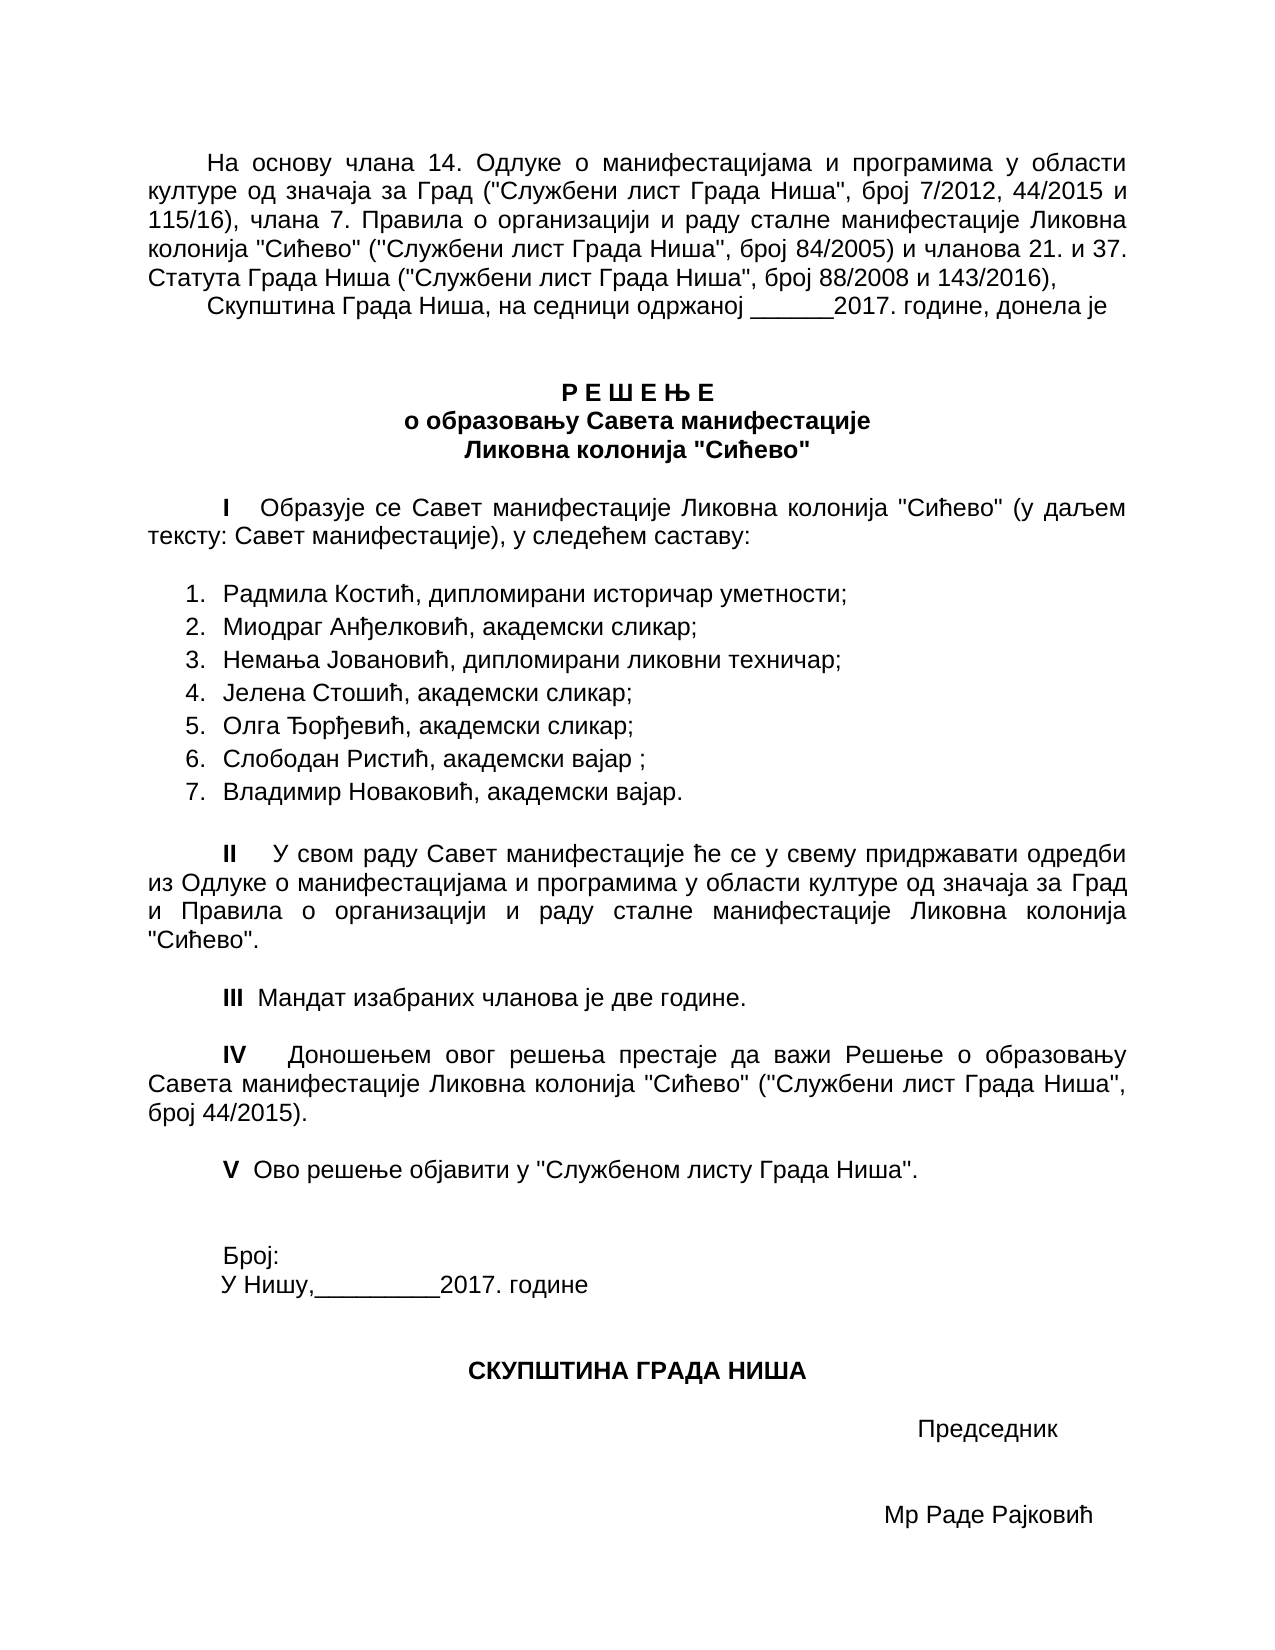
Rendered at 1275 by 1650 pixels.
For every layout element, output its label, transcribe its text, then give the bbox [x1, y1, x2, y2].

text II У свом раду Савет манифестације ће се у свему придржавати одредби из Одлуке о манифестацијама и програмима у области културе од значаја за Град и Правила о организацији и раду сталне манифестације Ликовна колонија "Сићево". [148, 839, 1127, 954]
list Миодраг Анђелковић, академски сликар; [185, 612, 1127, 641]
text Скупштина Града Ниша, на седници одржаној ______2017. године, донела је [148, 291, 1127, 320]
text СКУПШТИНА ГРАДА НИША [148, 1356, 1127, 1385]
list Јелена Стошић, академски сликар; [185, 678, 1127, 707]
text o oбразовању Савета манифестације [148, 406, 1127, 435]
list Слободан Ристић, академски вајар ; [185, 744, 1127, 773]
text У Нишу,_________2017. године [148, 1270, 1127, 1299]
list Радмила Костић, дипломирани историчар уметности; [185, 579, 1127, 608]
list Олга Ђорђевић, академски сликар; [185, 711, 1127, 740]
text Председник [354, 1414, 1127, 1442]
list Владимир Новаковић, академски вајар. [185, 777, 1127, 806]
text Мр Раде Рајковић [354, 1500, 1127, 1529]
text На основу члана 14. Одлуке о манифестацијама и програмима у области културе од значаја за Град ("Службени лист Града Ниша", број 7/2012, 44/2015 и 115/16), члана 7. Правила о организацији и раду сталне манифестације Ликовна колонија "Сићево" (''Службени лист Града Ниша'', број 84/2005) и чланова 21. и 37. Статута Града Ниша ("Службени лист Града Ниша", број 88/2008 и 143/2016), [148, 148, 1127, 291]
text I Образује се Савет манифестације Ликовна колонија "Сићево" (у даљем тексту: Савет манифестације), у следећем саставу: [148, 493, 1127, 550]
text V Ово решење објавити у ''Службеном листу Града Ниша''. [148, 1155, 1127, 1184]
text IV Доношењем овог решења престаје да важи Решење о образовању Савета манифестације Ликовна колонија "Сићево" (''Службени лист Града Ниша'', број 44/2015). [148, 1040, 1127, 1126]
text Р Е Ш Е Њ Е [148, 378, 1127, 406]
text III Мандат изабраних чланова је две године. [148, 982, 1127, 1011]
text Ликовна колонија "Сићево" [148, 435, 1127, 464]
text Број: [148, 1241, 1127, 1270]
list Немања Јовановић, дипломирани ликовни техничар; [185, 645, 1127, 674]
